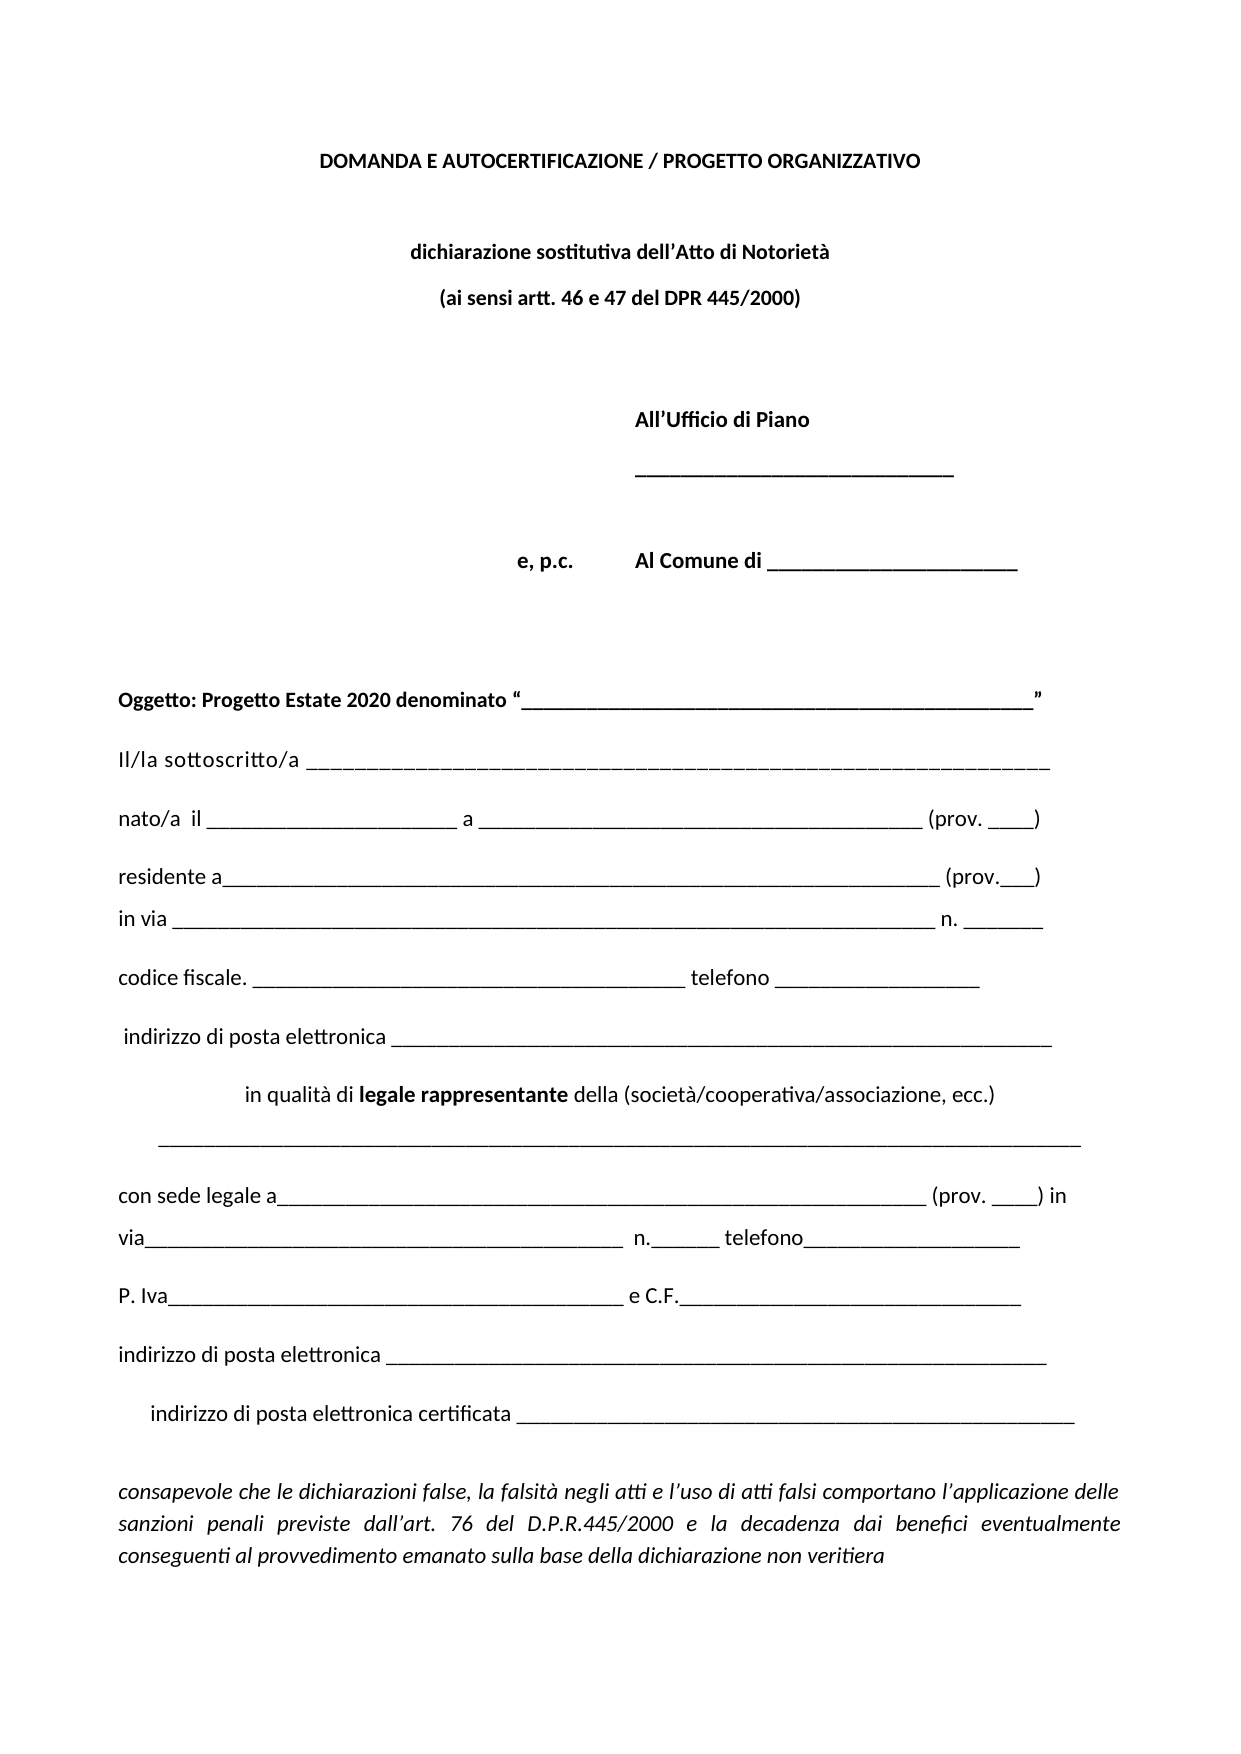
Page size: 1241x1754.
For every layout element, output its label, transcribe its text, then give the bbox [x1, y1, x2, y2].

text residente a_______________________________________________________________ (prov.___) in via ___________________________________________________________________ n. _______ [118, 862, 1122, 932]
text indirizzo di posta elettronica __________________________________________________________ [118, 1340, 1122, 1368]
text ____________________________ [635, 452, 1122, 480]
text P. Iva________________________________________ e C.F.______________________________ [118, 1282, 1122, 1310]
text consapevole che le dichiarazioni false, la falsità negli atti e l’uso di atti falsi comportano l’applicazione delle sanzioni penali previste dall’art. 76 del D.P.R.445/2000 e la decadenza dai benefici eventualmente conseguenti al provvedimento emanato sulla base della dichiarazione non veritiera [118, 1477, 1122, 1569]
text (ai sensi artt. 46 e 47 del DPR 445/2000) [118, 284, 1122, 311]
text indirizzo di posta elettronica certificata _________________________________________________ [118, 1399, 1108, 1427]
text e, p.c. Al Comune di ______________________ [118, 546, 1122, 574]
text Oggetto: Progetto Estate 2020 denominato “_______________________________________________” [118, 686, 1122, 713]
text All’Ufficio di Piano [635, 405, 1122, 433]
text codice fiscale. ______________________________________ telefono __________________ [118, 963, 1122, 991]
text Il/la sottoscritto/a _____________________________________________________________ [118, 745, 1122, 773]
text con sede legale a_________________________________________________________ (prov. ____) in via__________________________________________ n.______ telefono___________________ [118, 1181, 1122, 1251]
text nato/a il ______________________ a _______________________________________ (prov. ____) [118, 804, 1122, 832]
text dichiarazione sostitutiva dell’Atto di Notorietà [118, 238, 1122, 265]
text in qualità di legale rappresentante della (società/cooperativa/associazione, ecc.) _________________________________________________________________________________ [118, 1080, 1122, 1150]
text DOMANDA E AUTOCERTIFICAZIONE / PROGETTO ORGANIZZATIVO [118, 148, 1122, 174]
text indirizzo di posta elettronica __________________________________________________________ [118, 1022, 1122, 1050]
